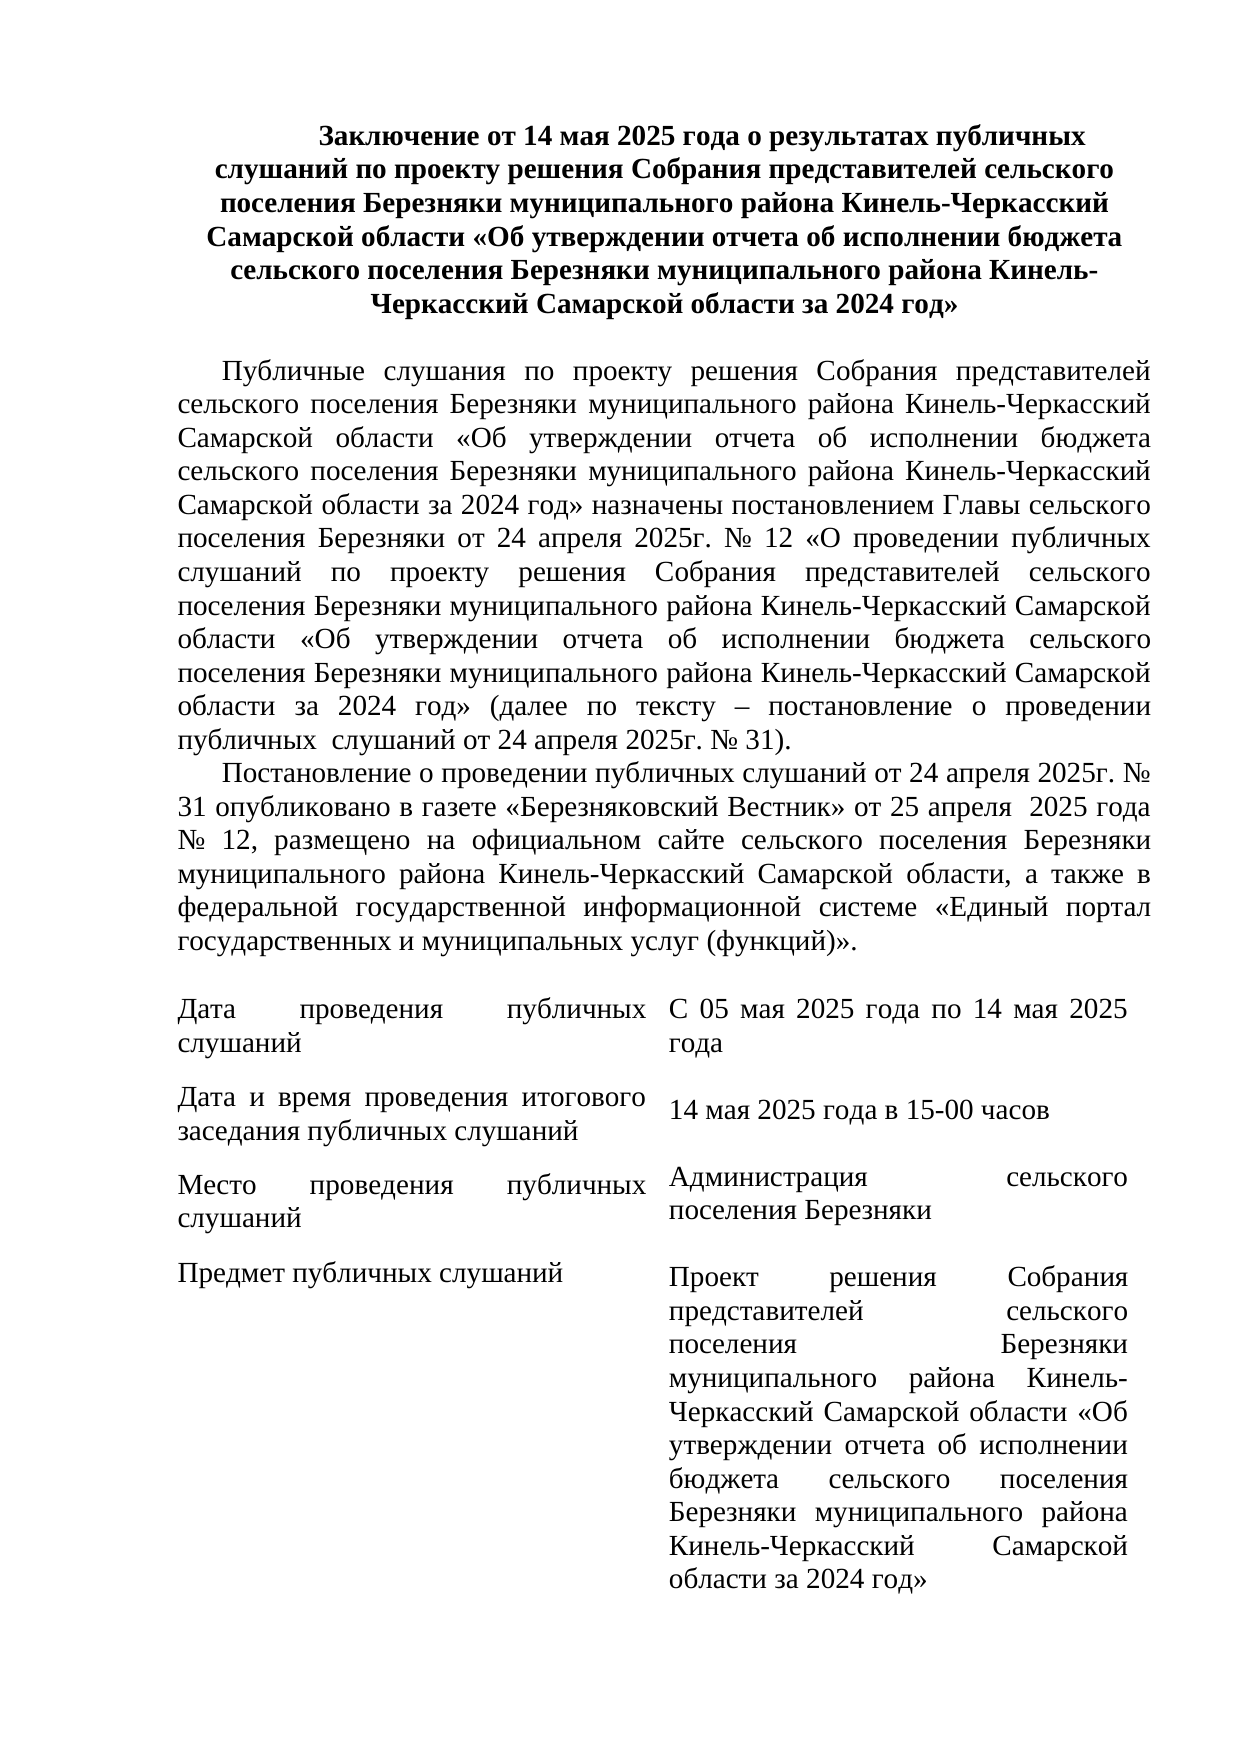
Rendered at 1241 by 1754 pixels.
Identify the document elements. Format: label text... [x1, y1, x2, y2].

text Постановление о проведении публичных слушаний от 24 апреля 2025г. № 31 опубликовано в газете «Березняковский Вестник» от 25 апреля 2025 года № 12, размещено на официальном сайте сельского поселения Березняки муниципального района Кинель-Черкасский Самарской области, а также в федеральной государственной информационной системе «Единый портал государственных и муниципальных услуг (функций)». [177, 755, 1152, 957]
table_header С 05 мая 2025 года по 14 мая 2025 года 14 мая 2025 года в 15-00 часов Администрация сельского поселения Березняки Проект решения Собрания представителей сельского поселения Березняки муниципального района Кинель-Черкасский Самарской области «Об утверждении отчета об исполнении бюджета сельского поселения Березняки муниципального района Кинель-Черкасский Самарской области за 2024 год» [658, 991, 1139, 1595]
table_header Дата проведения публичных слушаний Дата и время проведения итогового заседания публичных слушаний Место проведения публичных слушаний Предмет публичных слушаний [167, 991, 657, 1595]
text Заключение от 14 мая 2025 года о результатах публичных слушаний по проекту решения Собрания представителей сельского поселения Березняки муниципального района Кинель-Черкасский Самарской области «Об утверждении отчета об исполнении бюджета сельского поселения Березняки муниципального района Кинель-Черкасский Самарской области за 2024 год» [177, 118, 1152, 319]
text Публичные слушания по проекту решения Собрания представителей сельского поселения Березняки муниципального района Кинель-Черкасский Самарской области «Об утверждении отчета об исполнении бюджета сельского поселения Березняки муниципального района Кинель-Черкасский Самарской области за 2024 год» назначены постановлением Главы сельского поселения Березняки от 24 апреля 2025г. № 12 «О проведении публичных слушаний по проекту решения Собрания представителей сельского поселения Березняки муниципального района Кинель-Черкасский Самарской области «Об утверждении отчета об исполнении бюджета сельского поселения Березняки муниципального района Кинель-Черкасский Самарской области за 2024 год» (далее по тексту – постановление о проведении публичных слушаний от 24 апреля 2025г. № 31). [177, 353, 1152, 755]
